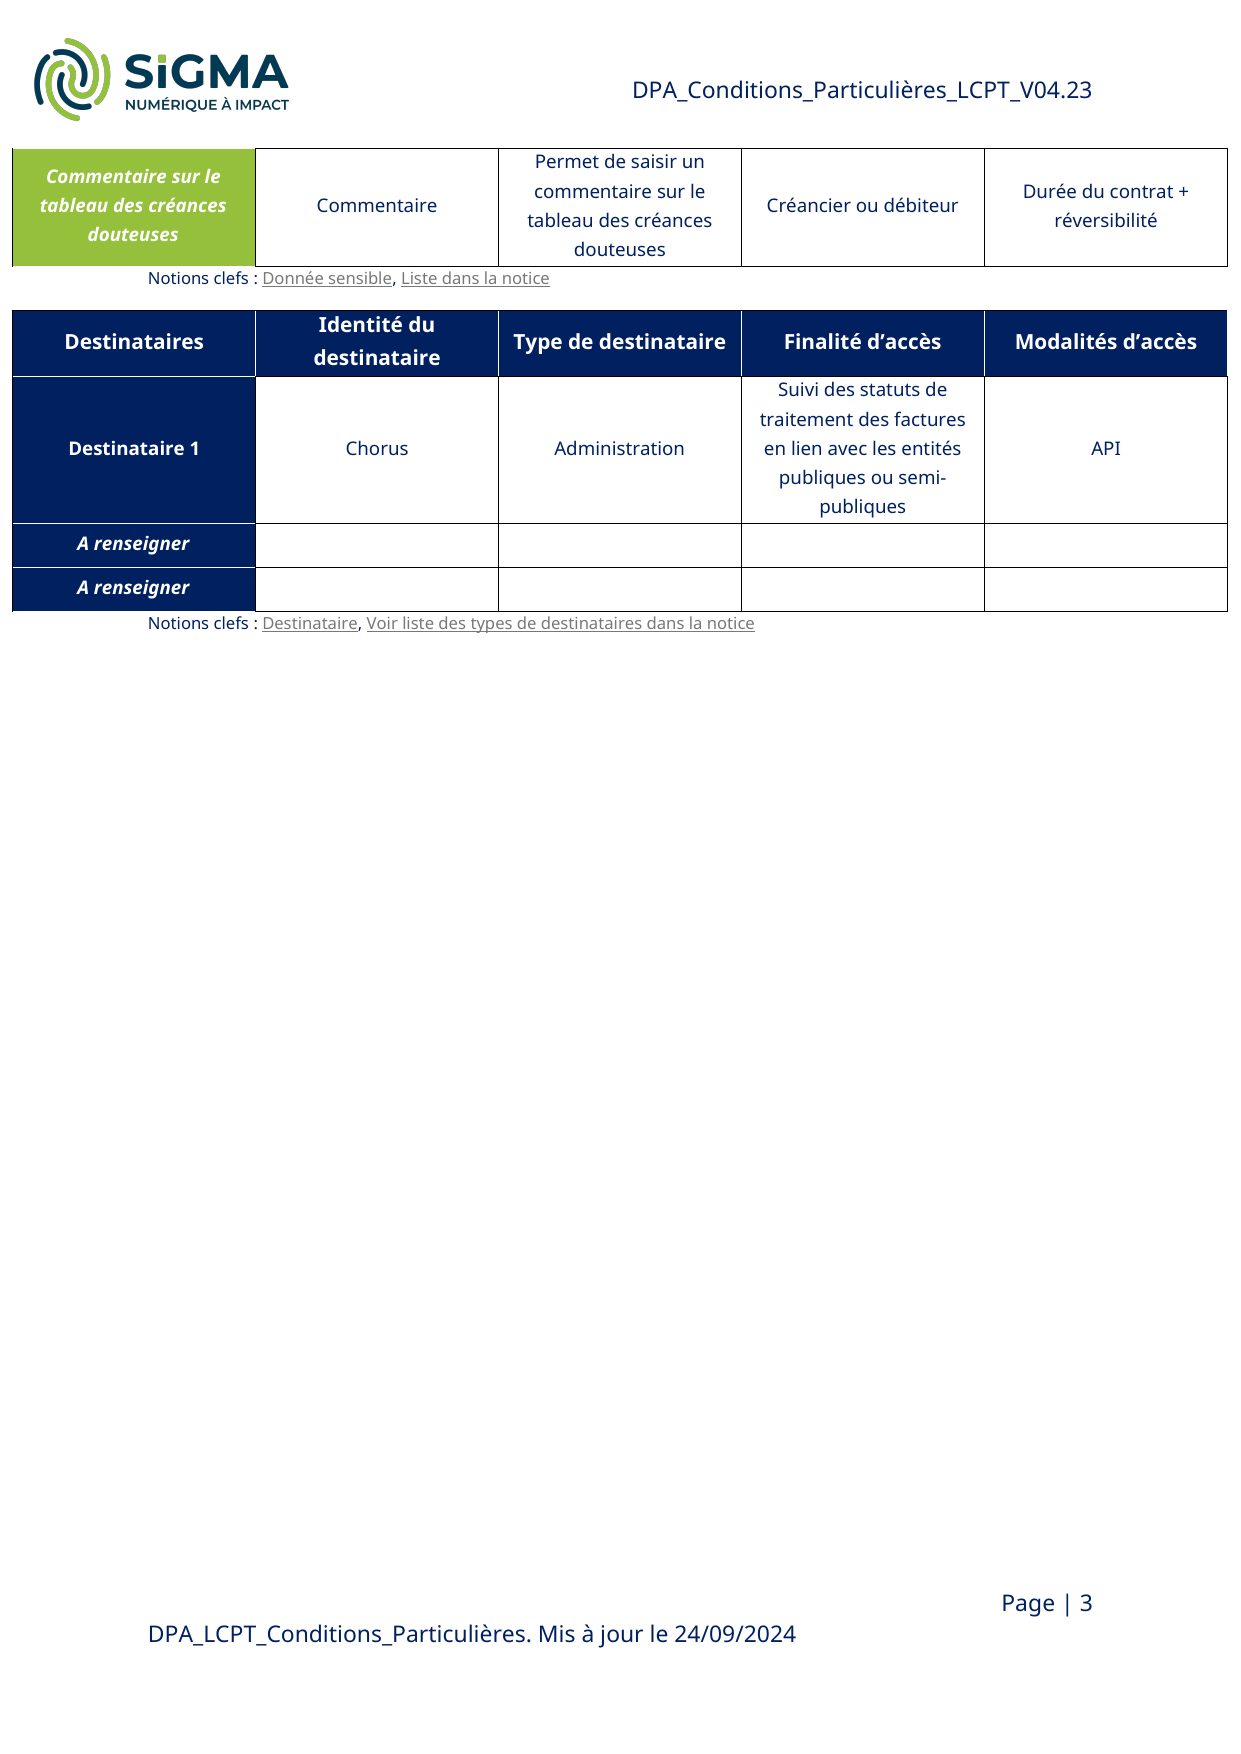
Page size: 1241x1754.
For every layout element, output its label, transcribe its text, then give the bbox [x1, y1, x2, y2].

table_cell Chorus [256, 377, 498, 523]
table_header Modalités d’accès [985, 311, 1227, 376]
table_header Finalité d’accès [742, 311, 984, 376]
table_cell [256, 568, 498, 611]
table_cell Commentaire [256, 149, 498, 266]
table_cell [499, 568, 741, 611]
table_cell API [985, 377, 1227, 523]
table_cell Destinataire 1 [13, 377, 255, 523]
table_cell Permet de saisir un commentaire sur le tableau des créances douteuses [499, 149, 741, 266]
table_cell A renseigner [13, 524, 255, 567]
table_cell [742, 568, 984, 611]
table_cell [985, 524, 1227, 567]
table_cell [256, 524, 498, 567]
table_cell Créancier ou débiteur [742, 149, 984, 266]
table_cell [985, 568, 1227, 611]
table_cell Commentaire sur le tableau des créances douteuses [13, 149, 255, 266]
table_header Identité du destinataire [256, 311, 498, 376]
table_cell Durée du contrat + réversibilité [985, 149, 1227, 266]
table_cell A renseigner [13, 568, 255, 611]
table_cell Administration [499, 377, 741, 523]
text Notions clefs : Destinataire, Voir liste des types de destinataires dans la notice [148, 612, 1093, 634]
table_cell Suivi des statuts de traitement des factures en lien avec les entités publiques ou semi-publiques [742, 377, 984, 523]
text Notions clefs : Donnée sensible, Liste dans la notice [148, 267, 1093, 289]
picture [16, 18, 307, 141]
table_header Destinataires [13, 311, 255, 376]
table_cell [499, 524, 741, 567]
table_cell [742, 524, 984, 567]
table_header Type de destinataire [499, 311, 741, 376]
